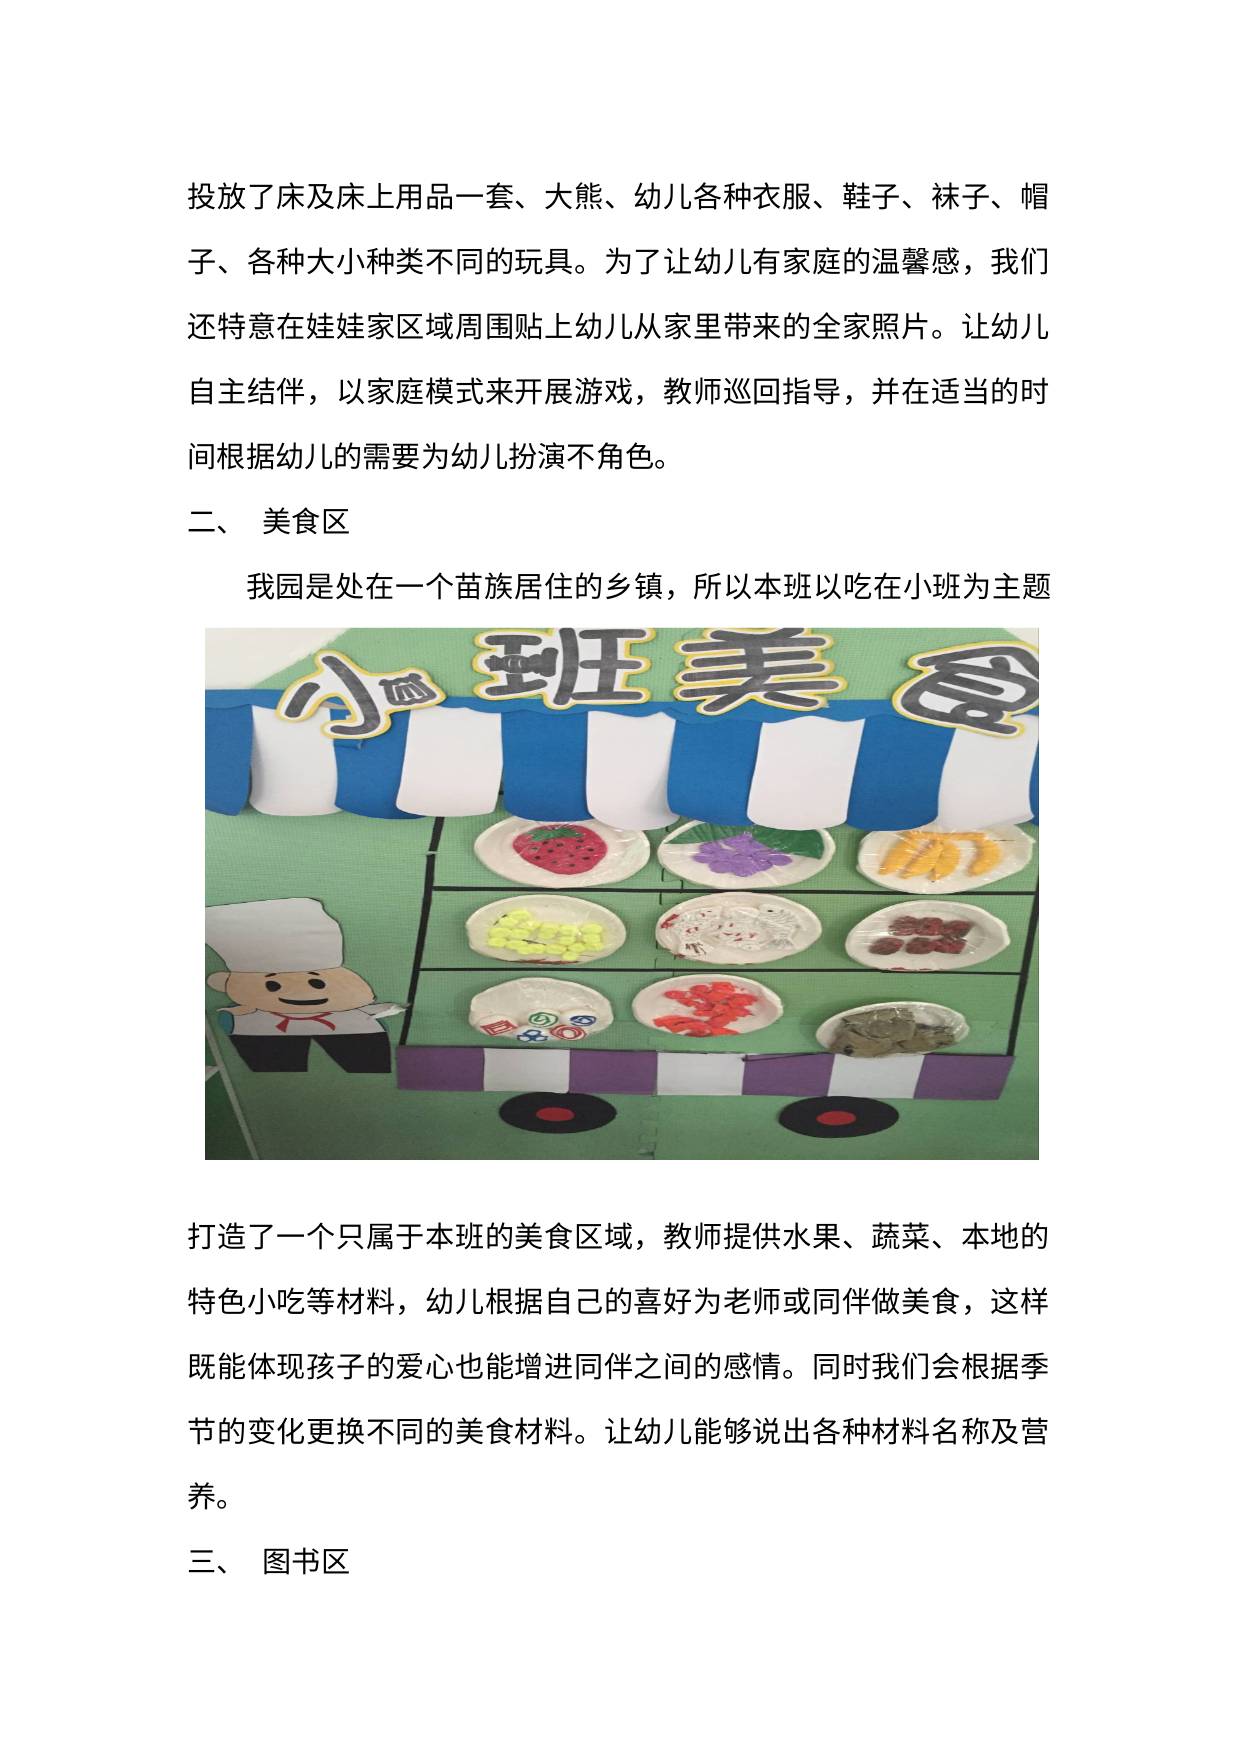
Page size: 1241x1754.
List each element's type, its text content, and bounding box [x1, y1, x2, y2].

list 美食区 [187, 487, 1053, 552]
list 图书区 [187, 1527, 1053, 1592]
list 我园是处在一个苗族居住的乡镇，所以本班以吃在小班为主题打造了一个只属于本班的美食区域，教师提供水果、蔬菜、本地的特色小吃等材料，幼儿根据自己的喜好为老师或同伴做美食，这样既能体现孩子的爱心也能增进同伴之间的感情。同时我们会根据季节的变化更换不同的美食材料。让幼儿能够说出各种材料名称及营养。 [187, 552, 1053, 1527]
